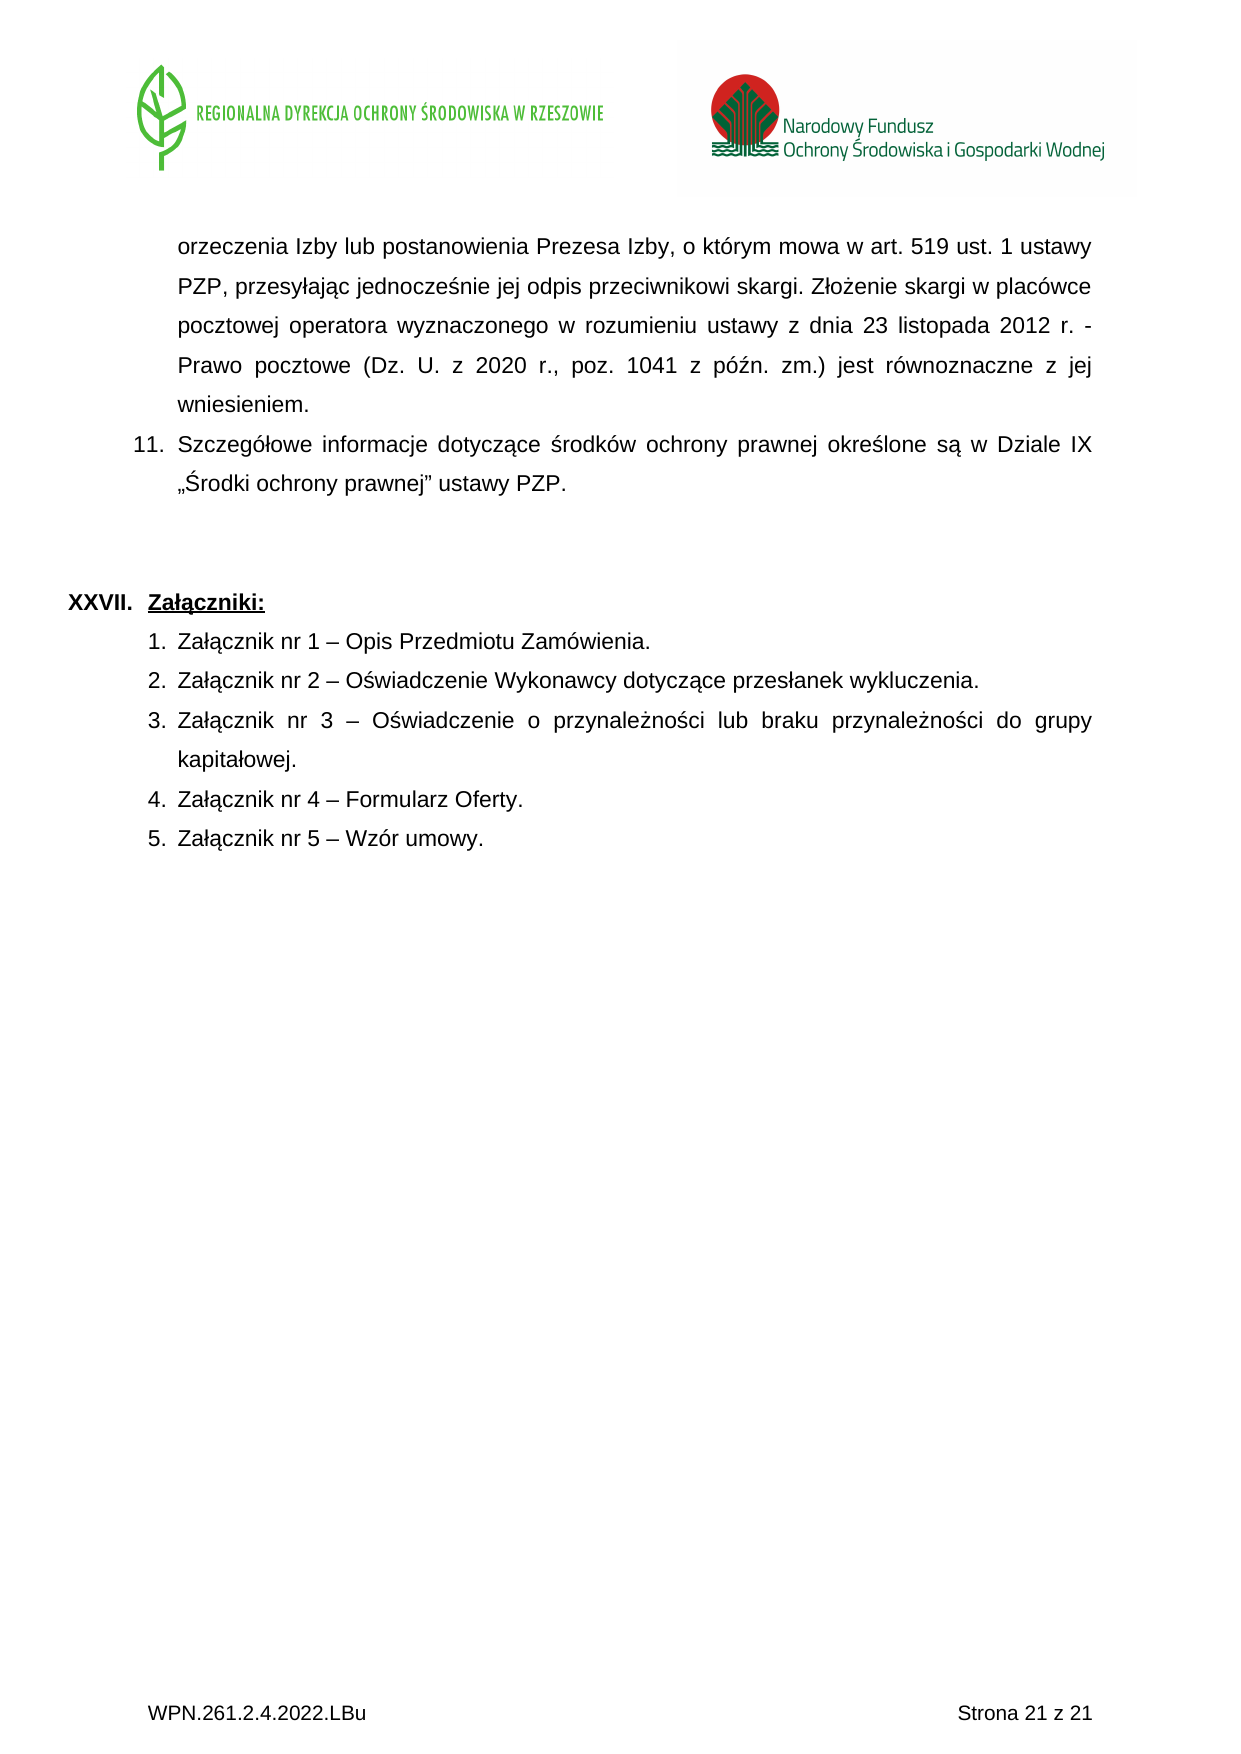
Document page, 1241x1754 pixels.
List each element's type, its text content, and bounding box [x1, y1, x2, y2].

list Załącznik nr 3 – Oświadczenie o przynależności lub braku przynależności do grupy kapitałowej. [148, 707, 1093, 773]
list Załącznik nr 5 – Wzór umowy. [148, 825, 1093, 852]
list Załącznik nr 2 – Oświadczenie Wykonawcy dotyczące przesłanek wykluczenia. [148, 667, 1093, 694]
picture [125, 58, 615, 178]
list Załącznik nr 4 – Formularz Oferty. [148, 786, 1093, 812]
list Szczegółowe informacje dotyczące środków ochrony prawnej określone są w Dziale IX „Środki ochrony prawnej” ustawy PZP. [133, 431, 1093, 496]
title Załączniki: [133, 588, 1093, 615]
list Załącznik nr 1 – Opis Przedmiotu Zamówienia. [148, 628, 1093, 654]
picture [677, 40, 1138, 197]
